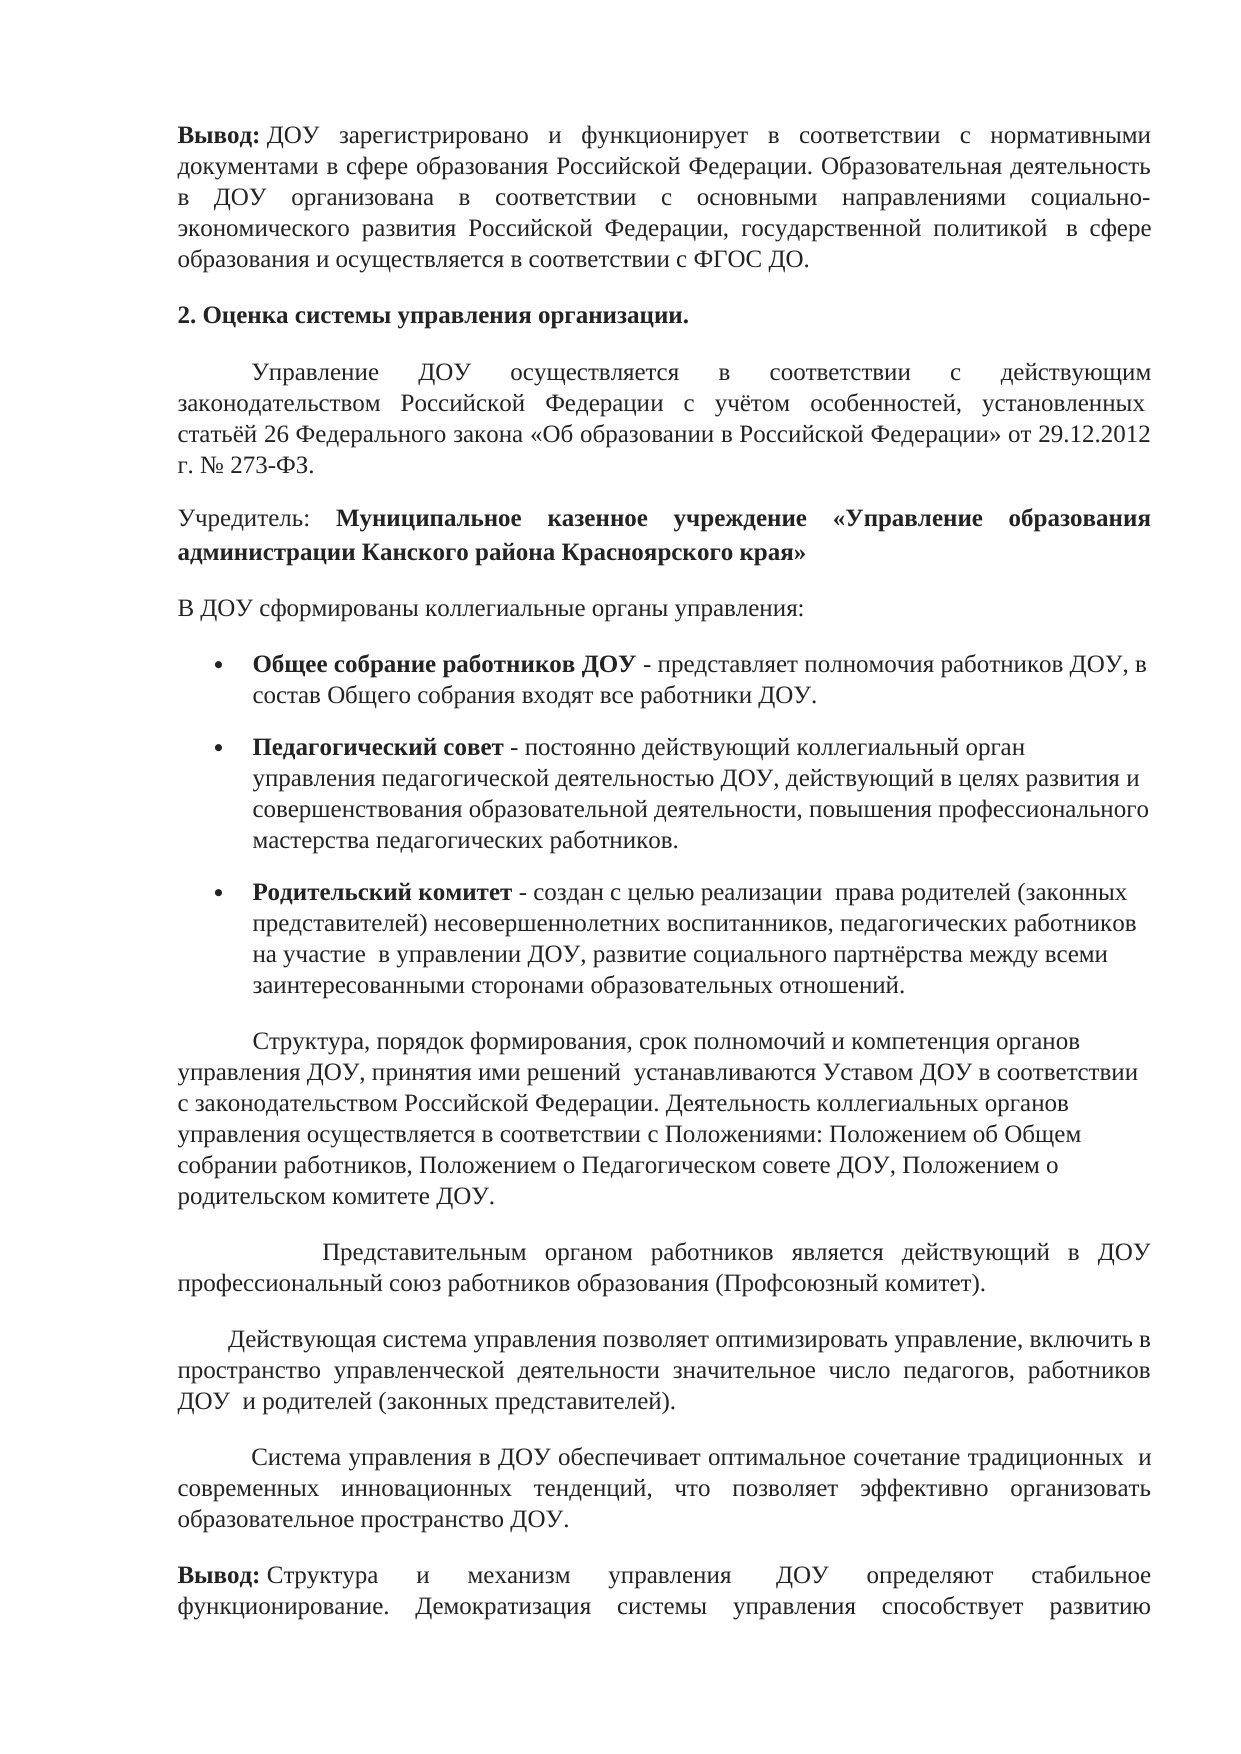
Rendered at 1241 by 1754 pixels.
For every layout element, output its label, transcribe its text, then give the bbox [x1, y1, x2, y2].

text Действующая система управления позволяет оптимизировать управление, включить в пространство управленческой деятельности значительное число педагогов, работников ДОУ и родителей (законных представителей). [177, 1322, 1152, 1415]
text Вывод: ДОУ зарегистрировано и функционирует в соответствии с нормативными документами в сфере образования Российской Федерации. Образовательная деятельность в ДОУ организована в соответствии с основными направлениями социально-экономического развития Российской Федерации, государственной политикой в сфере образования и осуществляется в соответствии с ФГОС ДО. [177, 118, 1152, 273]
text Система управления в ДОУ обеспечивает оптимальное сочетание традиционных и современных инновационных тенденций, что позволяет эффективно организовать образовательное пространство ДОУ. [177, 1440, 1152, 1533]
text 2. Оценка системы управления организации. [177, 298, 1152, 329]
text Учредитель: Муниципальное казенное учреждение «Управление образования администрации Канского района Красноярского края» [177, 503, 1152, 565]
text Структура, порядок формирования, срок полномочий и компетенция органов управления ДОУ, принятия ими решений устанавливаются Уставом ДОУ в соответствии с законодательством Российской Федерации. Деятельность коллегиальных органов управления осуществляется в соответствии с Положениями: Положением об Общем собрании работников, Положением о Педагогическом совете ДОУ, Положением о родительском комитете ДОУ. [177, 1023, 1152, 1210]
text В ДОУ сформированы коллегиальные органы управления: [177, 590, 1152, 621]
text Представительным органом работников является действующий в ДОУ профессиональный союз работников образования (Профсоюзный комитет). [177, 1235, 1152, 1297]
list Педагогический совет - постоянно действующий коллегиальный орган управления педагогической деятельностью ДОУ, действующий в целях развития и совершенствования образовательной деятельности, повышения профессионального мастерства педагогических работников. [215, 729, 1152, 853]
list Общее собрание работников ДОУ - представляет полномочия работников ДОУ, в состав Общего собрания входят все работники ДОУ. [215, 646, 1152, 708]
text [177, 1558, 1152, 1620]
list Родительский комитет - создан с целью реализации права родителей (законных представителей) несовершеннолетних воспитанников, педагогических работников на участие в управлении ДОУ, развитие социального партнёрства между всеми заинтересованными сторонами образовательных отношений. [215, 874, 1152, 998]
text Управление ДОУ осуществляется в соответствии с действующим законодательством Российской Федерации с учётом особенностей, установленных статьёй 26 Федерального закона «Об образовании в Российской Федерации» от 29.12.2012 г. № 273-ФЗ. [177, 354, 1152, 478]
